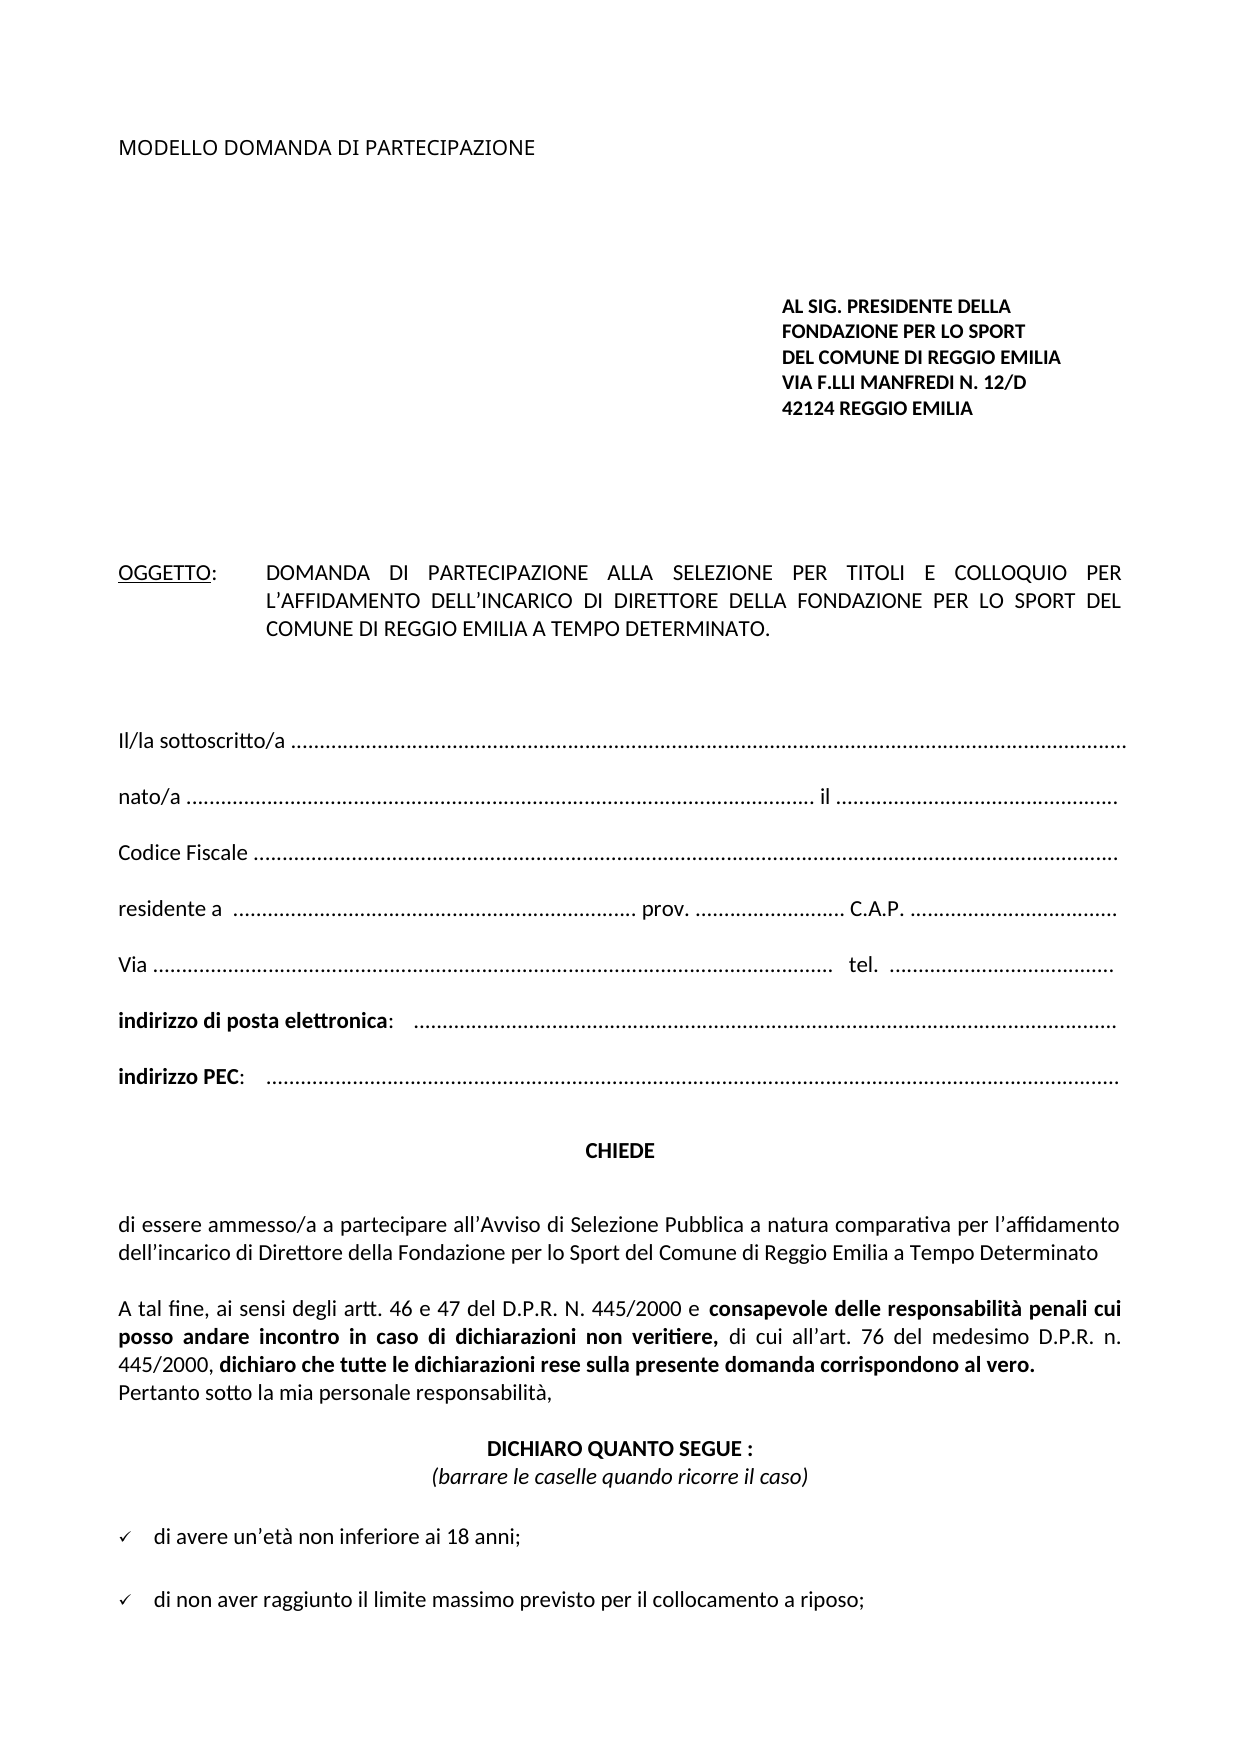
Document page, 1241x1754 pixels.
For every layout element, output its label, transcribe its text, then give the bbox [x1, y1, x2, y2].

list di non aver raggiunto il limite massimo previsto per il collocamento a riposo; [118, 1587, 1122, 1613]
text CHIEDE [118, 1136, 1122, 1164]
text Via ...................................................................................................................... tel. ....................................... [118, 950, 1122, 978]
text residente a ...................................................................... prov. .......................... C.A.P. .................................... [118, 894, 1122, 922]
text OGGETTO: DOMANDA DI PARTECIPAZIONE ALLA SELEZIONE PER TITOLI E COLLOQUIO PER L’AFFIDAMENTO DELL’INCARICO DI DIRETTORE DELLA FONDAZIONE PER LO SPORT DEL COMUNE DI REGGIO EMILIA A TEMPO DETERMINATO. [118, 558, 1122, 642]
subtitle VIA F.LLI MANFREDI N. 12/D [782, 369, 1137, 395]
subtitle 42124 REGGIO EMILIA [782, 395, 1137, 420]
text Pertanto sotto la mia personale responsabilità, [118, 1378, 1122, 1406]
text Il/la sottoscritto/a ................................................................................................................................................. [118, 726, 1137, 754]
list di avere un’età non inferiore ai 18 anni; [118, 1524, 1122, 1550]
subtitle AL SIG. PRESIDENTE DELLA [782, 293, 1137, 319]
text A tal fine, ai sensi degli artt. 46 e 47 del D.P.R. N. 445/2000 e consapevole delle responsabilità penali cui posso andare incontro in caso di dichiarazioni non veritiere, di cui all’art. 76 del medesimo D.P.R. n. 445/2000, dichiaro che tutte le dichiarazioni rese sulla presente domanda corrispondono al vero. [118, 1294, 1122, 1378]
text (barrare le caselle quando ricorre il caso) [118, 1462, 1122, 1490]
text di essere ammesso/a a partecipare all’Avviso di Selezione Pubblica a natura comparativa per l’affidamento dell’incarico di Direttore della Fondazione per lo Sport del Comune di Reggio Emilia a Tempo Determinato [118, 1210, 1122, 1266]
text indirizzo di posta elettronica: .......................................................................................................................... [118, 1006, 1122, 1034]
text nato/a ............................................................................................................. il ................................................. [118, 782, 1122, 810]
text Codice Fiscale ...................................................................................................................................................... [118, 838, 1122, 866]
text indirizzo PEC: .................................................................................................................................................... [118, 1062, 1122, 1090]
subtitle FONDAZIONE PER LO SPORT [782, 319, 1137, 344]
subtitle DEL COMUNE DI REGGIO EMILIA [782, 344, 1137, 369]
text DICHIARO QUANTO SEGUE : [118, 1434, 1122, 1462]
text MODELLO DOMANDA DI PARTECIPAZIONE [118, 133, 1122, 161]
